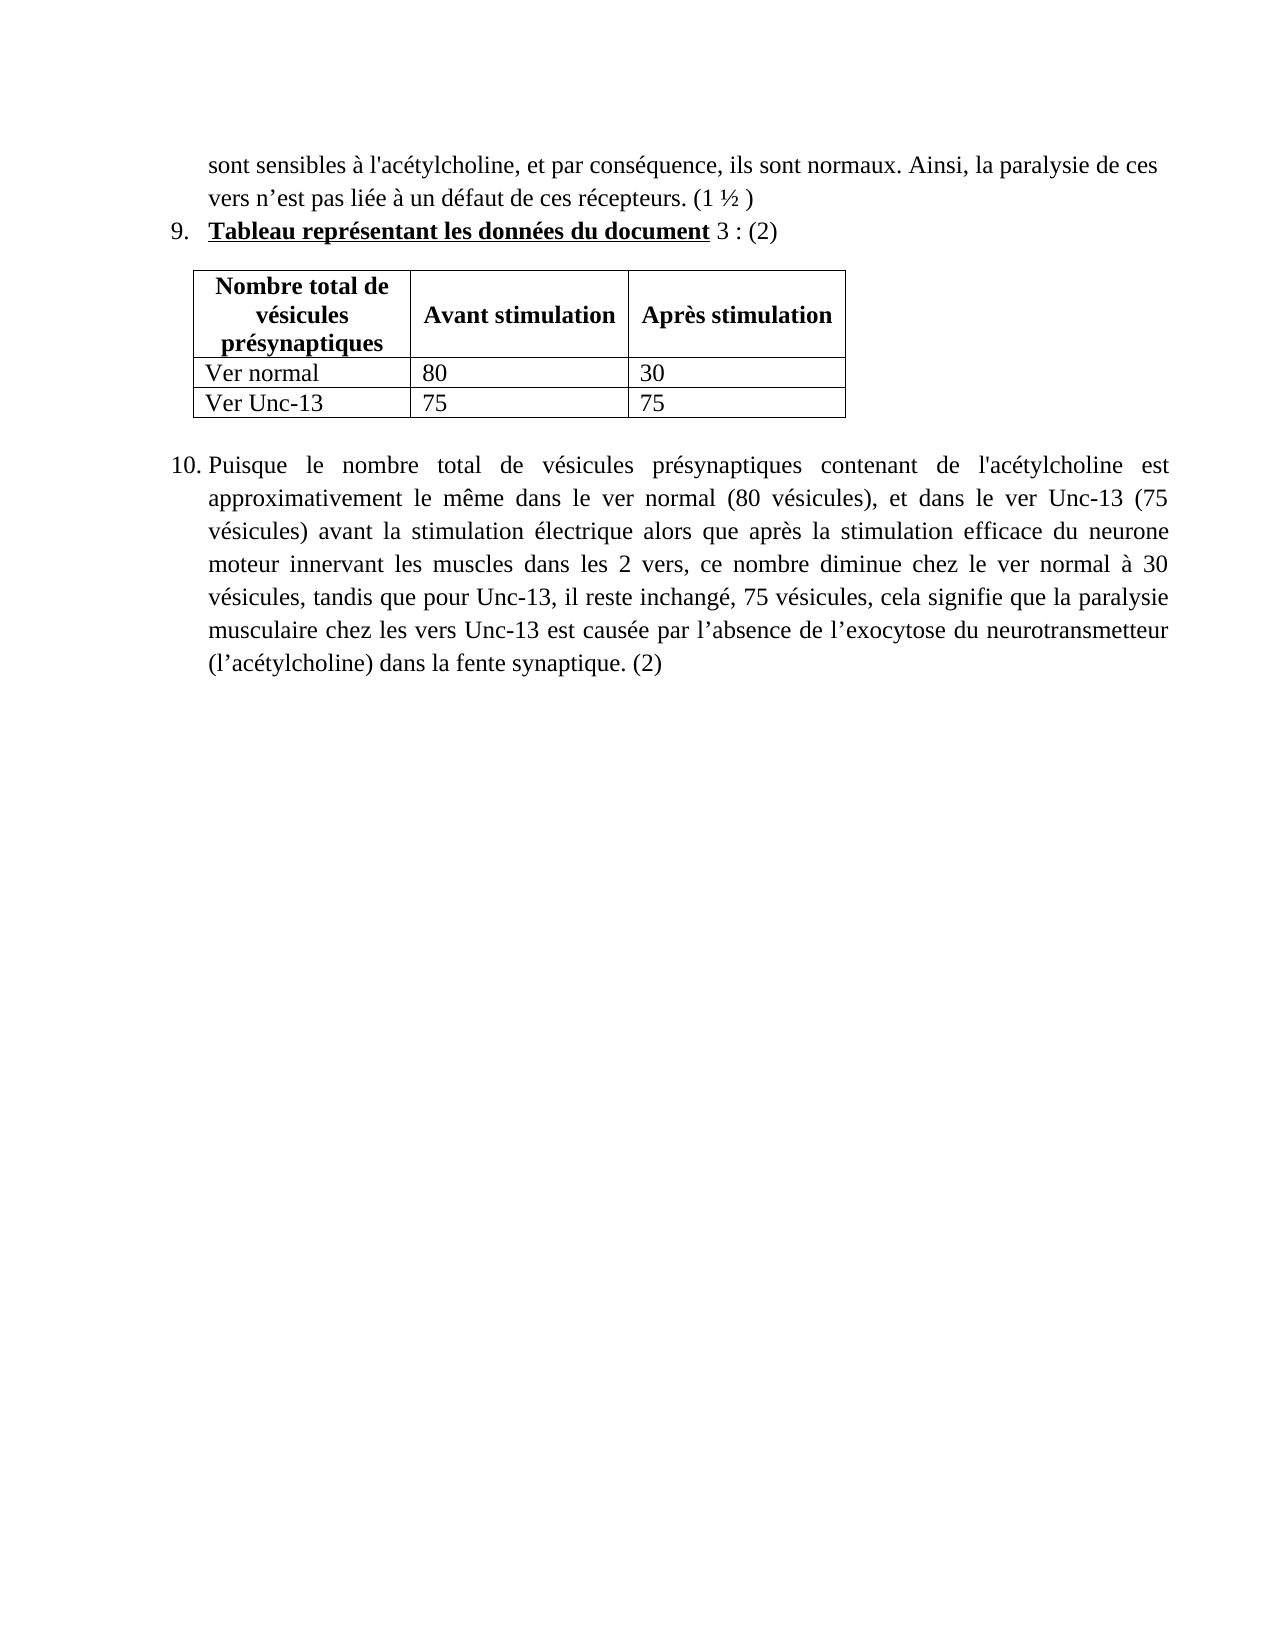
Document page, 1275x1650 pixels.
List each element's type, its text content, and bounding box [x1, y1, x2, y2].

table_header Avant stimulation [411, 271, 628, 357]
table_cell 75 [411, 388, 628, 417]
list Tableau représentant les données du document 3 : (2) [171, 216, 1170, 245]
list Puisque le nombre total de vésicules présynaptiques contenant de l'acétylcholine est approximativement le même dans le ver normal (80 vésicules), et dans le ver Unc-13 (75 vésicules) avant la stimulation électrique alors que après la stimulation efficace du neurone moteur innervant les muscles dans les 2 vers, ce nombre diminue chez le ver normal à 30 vésicules, tandis que pour Unc-13, il reste inchangé, 75 vésicules, cela signifie que la paralysie musculaire chez les vers Unc-13 est causée par l’absence de l’exocytose du neurotransmetteur (l’acétylcholine) dans la fente synaptique. (2) [171, 450, 1170, 677]
table_cell 75 [629, 388, 845, 417]
table_cell Ver normal [194, 358, 410, 387]
table_cell Ver Unc-13 [194, 388, 410, 417]
table_cell 30 [629, 358, 845, 387]
table_header Nombre total de vésicules présynaptiques [194, 271, 410, 357]
table_header Après stimulation [629, 271, 845, 357]
table_cell 80 [411, 358, 628, 387]
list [171, 150, 1170, 212]
